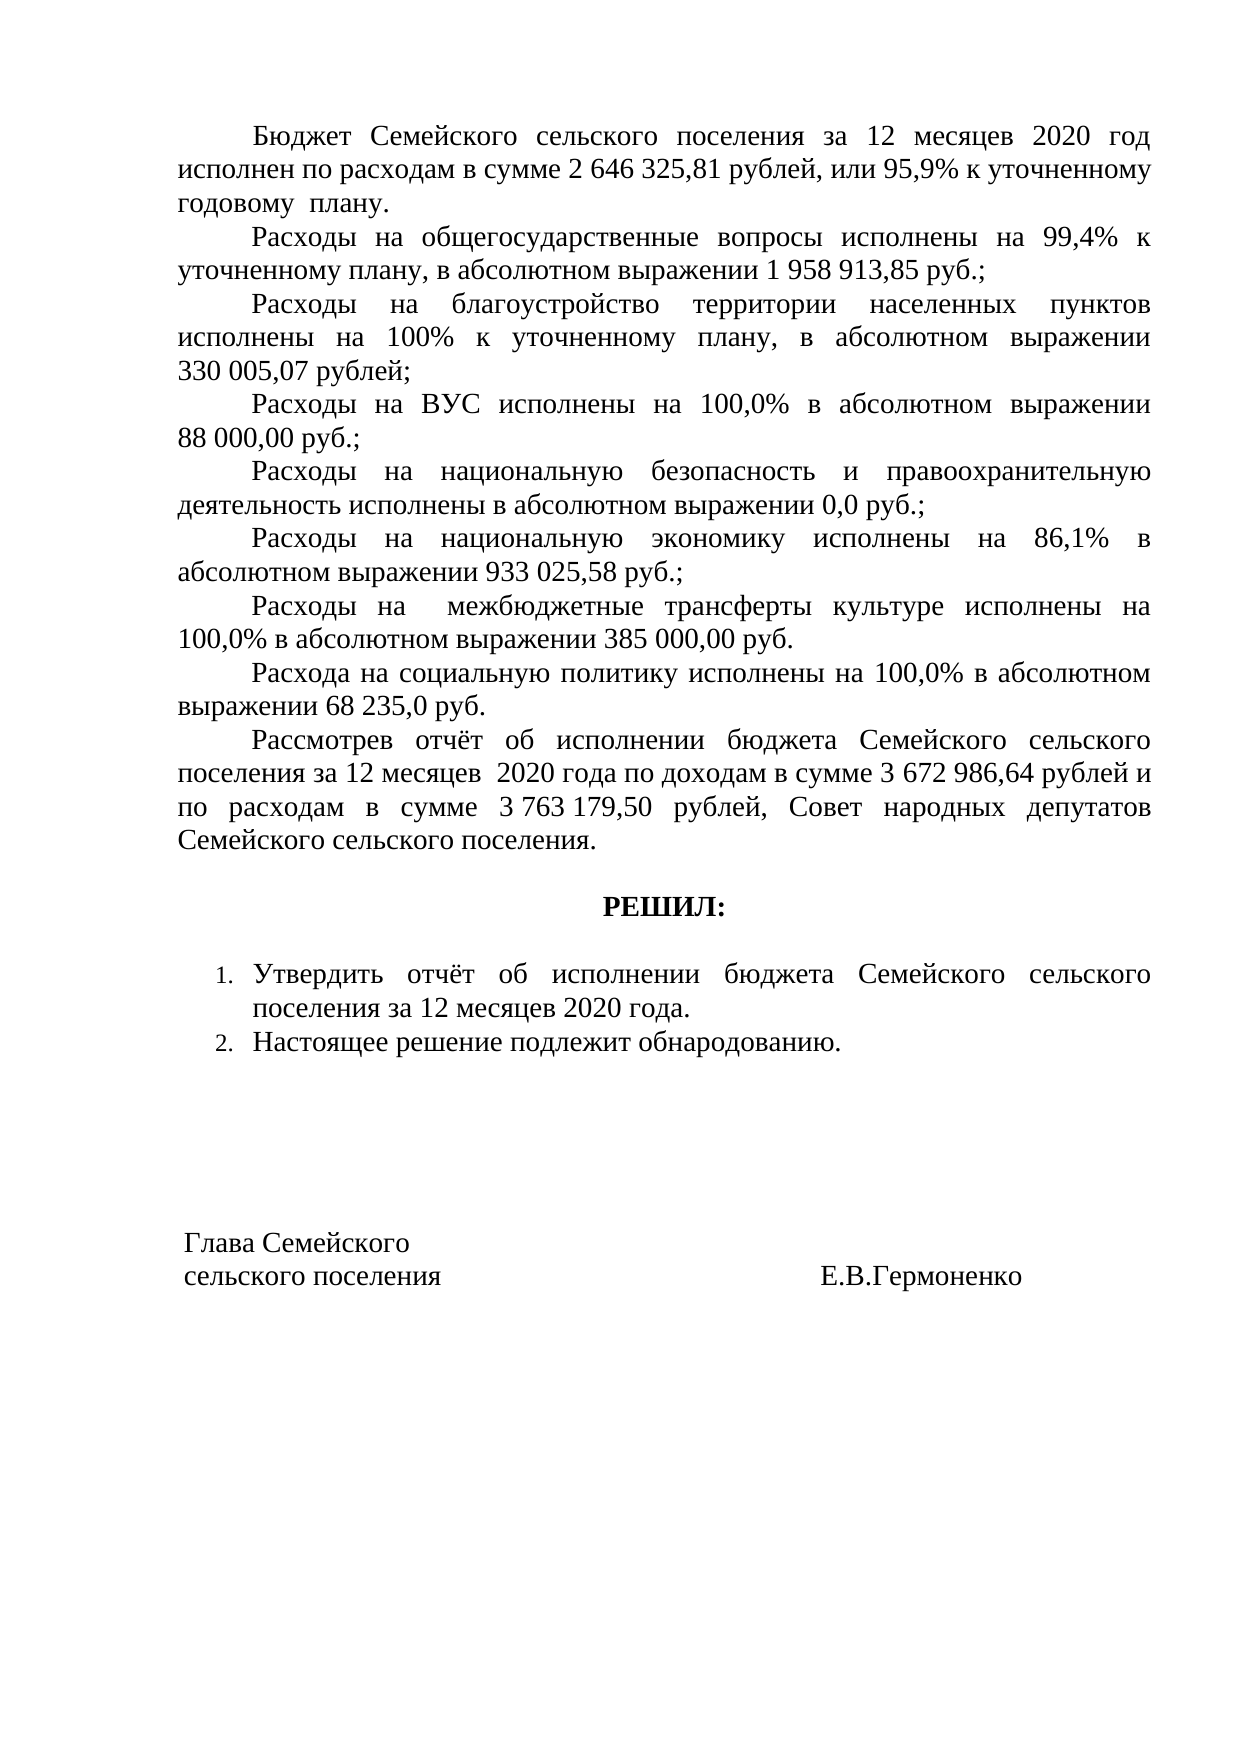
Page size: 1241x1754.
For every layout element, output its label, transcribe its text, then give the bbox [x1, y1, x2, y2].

text Расходы на национальную экономику исполнены на 86,1% в абсолютном выражении 933 025,58 руб.; [177, 521, 1152, 588]
text сельского поселения Е.В.Гермоненко [118, 1258, 1152, 1292]
text Расходы на национальную безопасность и правоохранительную деятельность исполнены в абсолютном выражении 0,0 руб.; [177, 453, 1152, 521]
text Расходы на межбюджетные трансферты культуре исполнены на 100,0% в абсолютном выражении 385 000,00 руб. [177, 588, 1152, 655]
text Глава Семейского [118, 1225, 1152, 1258]
text РЕШИЛ: [177, 889, 1152, 923]
list Настоящее решение подлежит обнародованию. [215, 1024, 1152, 1057]
text Расходы на общегосударственные вопросы исполнены на 99,4% к уточненному плану, в абсолютном выражении 1 958 913,85 руб.; [177, 219, 1152, 286]
text Расходы на благоустройство территории населенных пунктов исполнены на 100% к уточненному плану, в абсолютном выражении 330 005,07 рублей; [177, 286, 1152, 386]
list Утвердить отчёт об исполнении бюджета Семейского сельского поселения за 12 месяцев 2020 года. [215, 957, 1152, 1024]
text Расходы на ВУС исполнены на 100,0% в абсолютном выражении 88 000,00 руб.; [177, 386, 1152, 453]
text Расхода на социальную политику исполнены на 100,0% в абсолютном выражении 68 235,0 руб. [177, 655, 1152, 722]
text Бюджет Семейского сельского поселения за 12 месяцев 2020 год исполнен по расходам в сумме 2 646 325,81 рублей, или 95,9% к уточненному годовому плану. [177, 118, 1152, 219]
text Рассмотрев отчёт об исполнении бюджета Семейского сельского поселения за 12 месяцев 2020 года по доходам в сумме 3 672 986,64 рублей и по расходам в сумме 3 763 179,50 рублей, Совет народных депутатов Семейского сельского поселения. [177, 722, 1152, 856]
